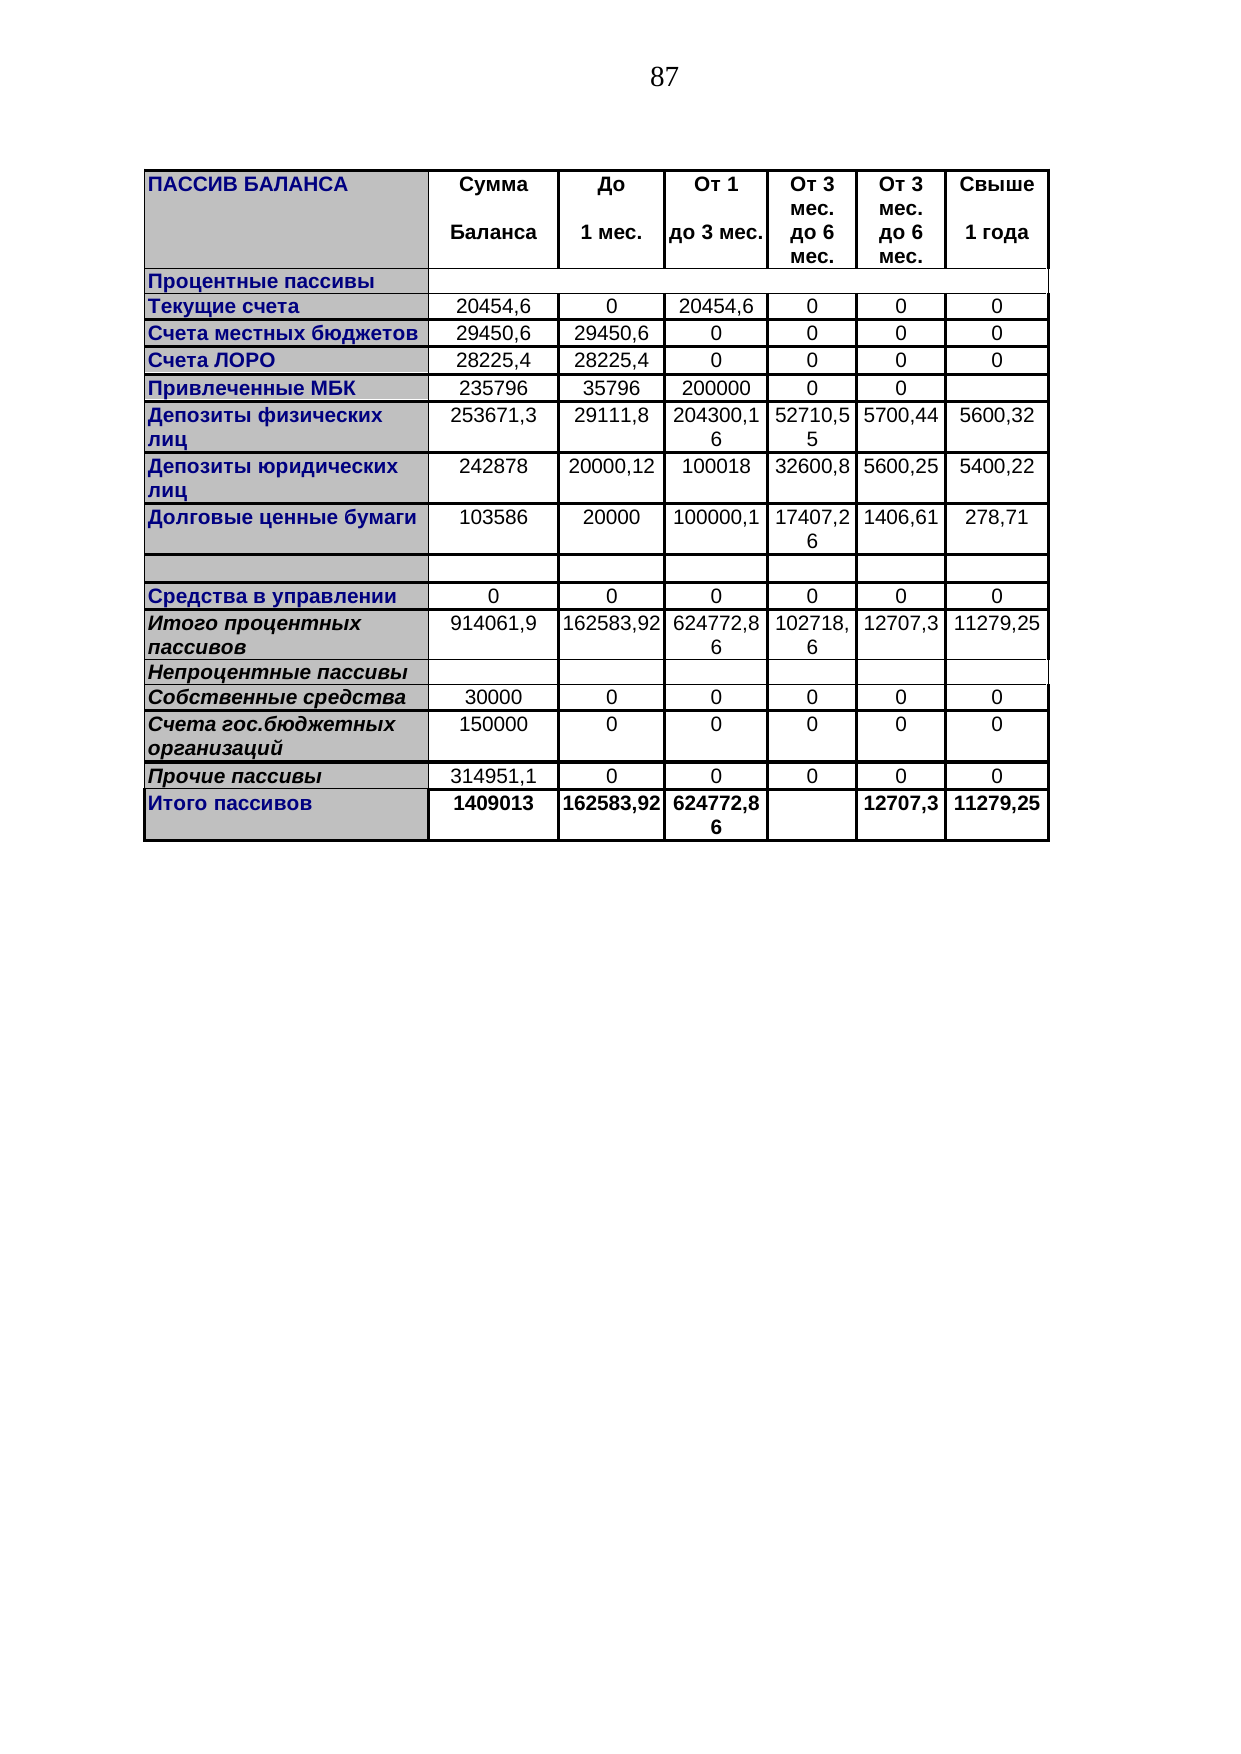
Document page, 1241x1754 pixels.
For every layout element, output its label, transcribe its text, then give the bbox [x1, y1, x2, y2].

table_header До [560, 172, 663, 220]
table_cell 0 [769, 321, 855, 345]
table_cell [666, 660, 766, 684]
table_cell 0 [560, 294, 663, 318]
table_cell [858, 556, 944, 581]
table_cell 0 [769, 764, 855, 788]
table_cell 0 [666, 321, 766, 345]
table_cell 0 [769, 376, 855, 399]
table_cell 0 [560, 712, 663, 736]
table_cell Средства в управлении [145, 584, 428, 608]
table_cell 242878 [429, 454, 557, 502]
table_cell 204300,16 [666, 403, 766, 451]
table_cell Итого пассивов [146, 789, 427, 839]
table_cell 100000,1 [666, 505, 766, 553]
table_cell 0 [947, 348, 1047, 372]
table_cell 35796 [560, 376, 663, 399]
table_cell 0 [858, 685, 944, 709]
table_cell до 6 мес. [858, 220, 944, 268]
table_cell Счета гос.бюджетных [145, 712, 428, 736]
table_cell 0 [769, 685, 855, 709]
table_cell [947, 659, 1048, 684]
table_cell [945, 268, 1048, 293]
table_cell 11279,25 [947, 791, 1047, 839]
table_cell [429, 269, 558, 293]
table_cell [429, 556, 557, 581]
table_cell [560, 556, 663, 581]
table_cell 0 [560, 764, 663, 788]
table_cell 5600,25 [858, 454, 944, 502]
table_cell [429, 736, 557, 760]
table_cell [856, 269, 945, 293]
table_cell Непроцентные пассивы [145, 660, 428, 684]
table_cell Долговые ценные бумаги [145, 505, 428, 553]
table_header От 1 [666, 172, 766, 220]
table_cell [769, 791, 855, 839]
table_cell Привлеченные МБК [145, 376, 428, 399]
table_cell 5700,44 [858, 403, 944, 451]
table_cell [947, 376, 1047, 399]
table_cell 17407,26 [769, 505, 855, 553]
table_cell 103586 [429, 505, 557, 553]
table_cell 235796 [429, 376, 557, 399]
table_cell [947, 736, 1047, 760]
table_cell [558, 269, 664, 293]
table_cell [769, 556, 855, 581]
table_cell [769, 736, 855, 760]
table_cell 0 [769, 294, 855, 318]
table_cell 0 [947, 764, 1047, 788]
table_cell 0 [858, 376, 944, 399]
table_cell [858, 736, 944, 760]
table_cell 1409013 [430, 791, 557, 839]
table_cell 253671,3 [429, 403, 557, 451]
table_cell 32600,8 [769, 454, 855, 502]
table_cell 1 года [947, 220, 1047, 268]
table_cell 0 [947, 684, 1047, 709]
table_cell Процентные пассивы [145, 269, 428, 293]
table_cell [560, 660, 663, 684]
table_cell 0 [858, 348, 944, 372]
table_cell 0 [666, 712, 766, 736]
table_cell [947, 556, 1047, 581]
table_cell 0 [666, 764, 766, 788]
table_cell до 3 мес. [666, 220, 766, 268]
table_cell 28225,4 [560, 348, 663, 372]
table_cell 200000 [666, 376, 766, 399]
table_cell 20000,12 [560, 454, 663, 502]
table_cell 29111,8 [560, 403, 663, 451]
table_cell Баланса [429, 220, 557, 268]
table_cell [145, 220, 428, 268]
table_cell [560, 736, 663, 760]
table_cell [665, 269, 768, 293]
table_cell 5600,32 [947, 403, 1047, 451]
table_cell 0 [858, 584, 944, 608]
table_cell 0 [947, 321, 1047, 345]
table_header Свыше [947, 172, 1047, 220]
table_cell 5400,22 [947, 454, 1047, 502]
table_cell 0 [666, 685, 766, 709]
table_cell 162583,92 [560, 791, 663, 839]
table_cell Прочие пассивы [145, 764, 428, 788]
table_cell 11279,25 [947, 611, 1047, 659]
table_cell 278,71 [947, 505, 1047, 553]
table_cell 12707,3 [858, 611, 944, 659]
table_cell 102718,6 [769, 611, 855, 659]
table_cell [858, 660, 944, 684]
table_cell Текущие счета [145, 294, 428, 318]
table_cell 52710,55 [769, 403, 855, 451]
table_cell 0 [666, 584, 766, 608]
table_cell Счета местных бюджетов [145, 321, 428, 345]
table_cell [666, 736, 766, 760]
table_cell организаций [145, 736, 428, 760]
table_cell 30000 [429, 685, 557, 709]
table_cell 914061,9 [429, 611, 557, 659]
table_cell Счета ЛОРО [145, 348, 428, 372]
table_cell 12707,3 [858, 791, 944, 839]
table_cell Депозиты физических лиц [145, 403, 428, 451]
table_cell Собственные средства [145, 685, 428, 709]
table_cell 0 [947, 293, 1047, 318]
table_cell 28225,4 [429, 348, 557, 372]
table_cell 0 [947, 712, 1047, 736]
table_cell 0 [666, 348, 766, 372]
table_cell 100018 [666, 454, 766, 502]
table_cell 624772,86 [666, 611, 766, 659]
table_header Сумма [429, 172, 557, 220]
table_cell [666, 556, 766, 581]
table_cell 20000 [560, 505, 663, 553]
table_cell 0 [858, 294, 944, 318]
table_cell [429, 660, 557, 684]
table_cell 29450,6 [429, 321, 557, 345]
table_header От 3 мес. [769, 172, 855, 220]
table_header ПАССИВ БАЛАНСА [145, 172, 428, 220]
table_cell 0 [858, 712, 944, 736]
table_cell 0 [769, 584, 855, 608]
table_cell 150000 [429, 712, 557, 736]
table_cell 624772,86 [666, 791, 766, 839]
table_cell [768, 269, 856, 293]
table_cell 20454,6 [666, 294, 766, 318]
table_cell Депозиты юридических лиц [145, 454, 428, 502]
table_cell 1 мес. [560, 220, 663, 268]
table_cell Итого процентных пассивов [145, 611, 428, 659]
table_cell 0 [947, 584, 1047, 608]
table_cell [145, 556, 428, 581]
table_cell до 6 мес. [769, 220, 855, 268]
table_cell 0 [769, 712, 855, 736]
table_cell 0 [560, 685, 663, 709]
table_header От 3 мес. [858, 172, 944, 220]
table_cell 314951,1 [429, 764, 557, 788]
table_cell 0 [429, 584, 557, 608]
table_cell 29450,6 [560, 321, 663, 345]
table_cell 0 [858, 764, 944, 788]
table_cell 20454,6 [429, 294, 557, 318]
table_cell 162583,92 [560, 611, 663, 659]
table_cell 0 [560, 584, 663, 608]
table_cell [769, 660, 855, 684]
table_cell 1406,61 [858, 505, 944, 553]
table_cell 0 [769, 348, 855, 372]
table_cell 0 [858, 321, 944, 345]
